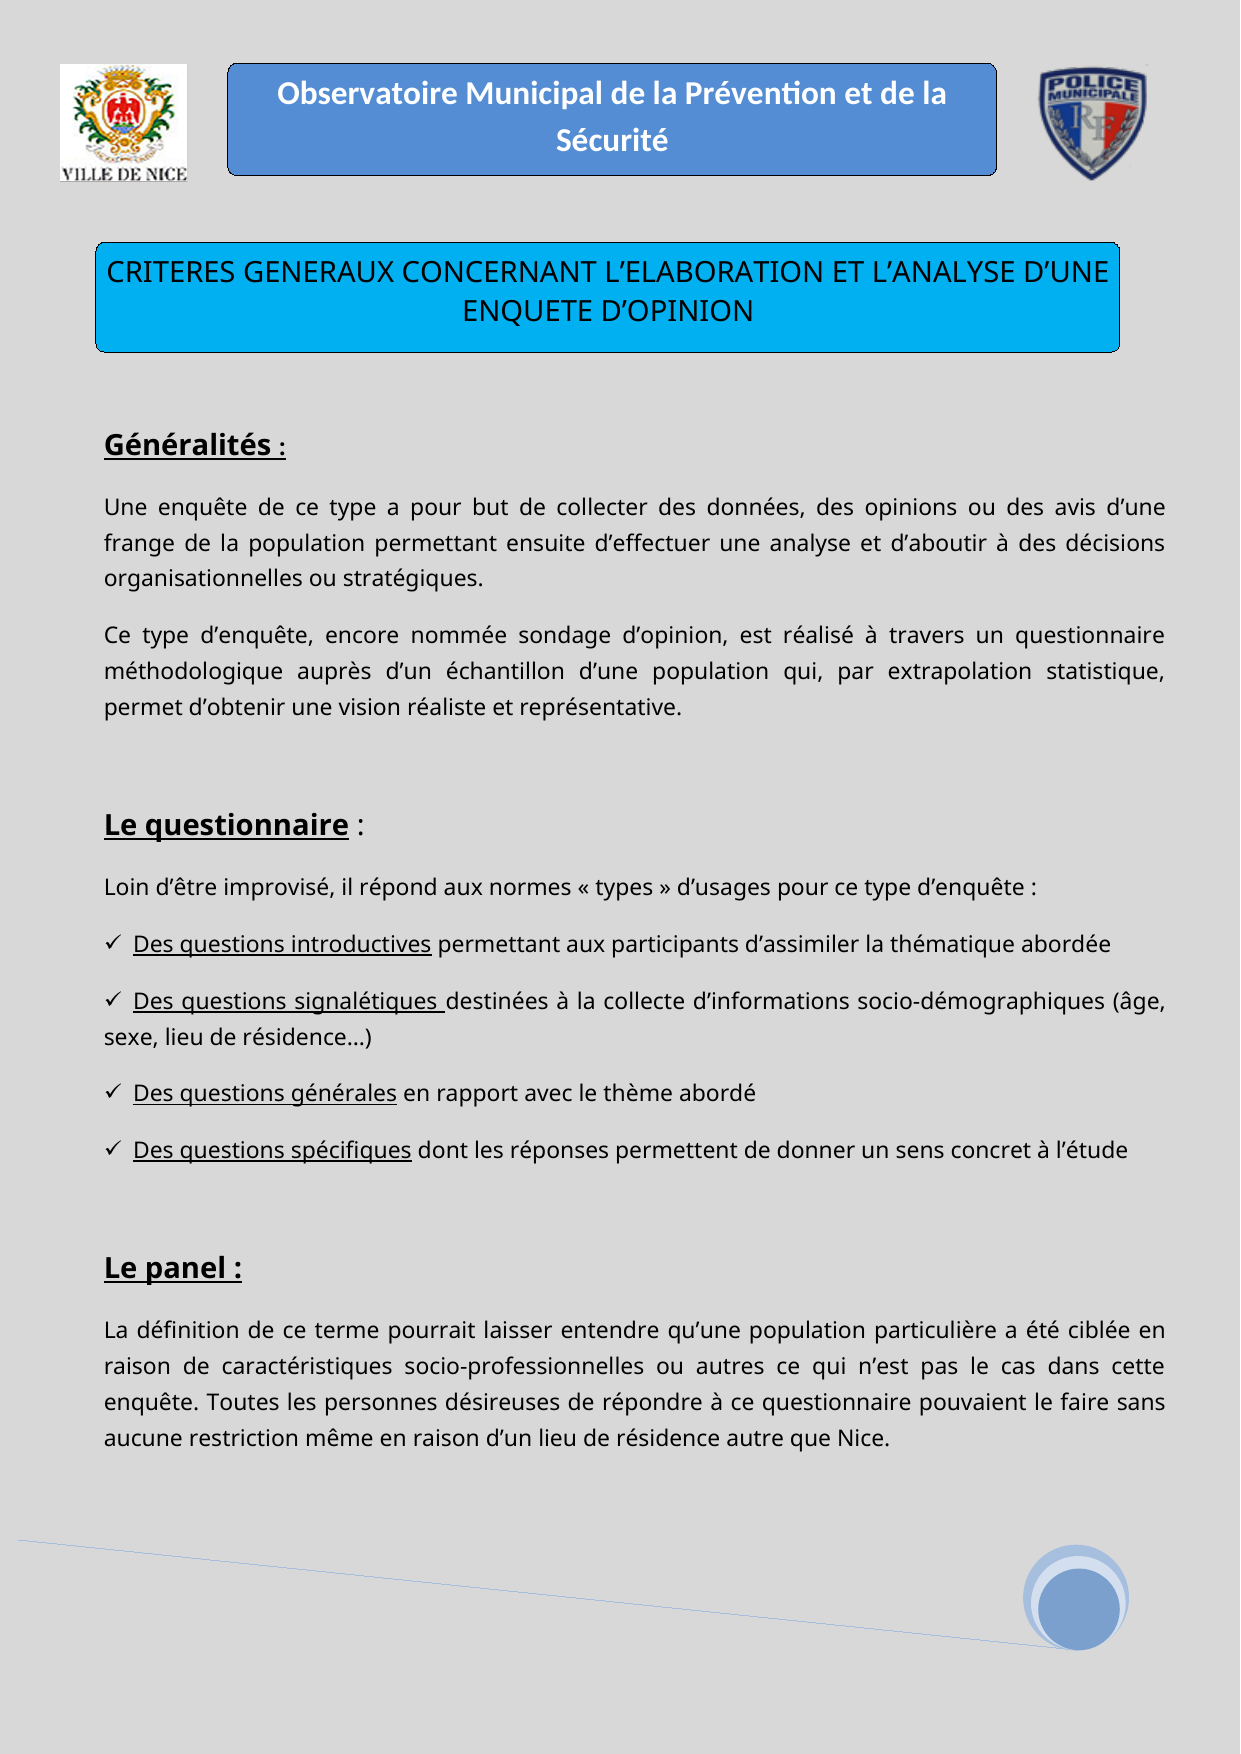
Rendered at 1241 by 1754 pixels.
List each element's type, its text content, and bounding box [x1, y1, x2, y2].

list Des questions spécifiques dont les réponses permettent de donner un sens concret à l’étude [103, 1134, 1167, 1165]
list Des questions signalétiques destinées à la collecte d’informations socio-démographiques (âge, sexe, lieu de résidence…) [103, 984, 1167, 1052]
picture [1034, 63, 1150, 182]
text Le questionnaire : [103, 804, 1167, 844]
text Loin d’être improvisé, il répond aux normes « types » d’usages pour ce type d’enquête : [103, 871, 1167, 902]
list Des questions générales en rapport avec le thème abordé [103, 1077, 1167, 1108]
text Une enquête de ce type a pour but de collecter des données, des opinions ou des avis d’une frange de la population permettant ensuite d’effectuer une analyse et d’aboutir à des décisions organisationnelles ou stratégiques. [103, 491, 1167, 594]
list Des questions introductives permettant aux participants d’assimiler la thématique abordée [103, 928, 1167, 959]
picture [59, 63, 188, 182]
text Ce type d’enquête, encore nommée sondage d’opinion, est réalisé à travers un questionnaire méthodologique auprès d’un échantillon d’une population qui, par extrapolation statistique, permet d’obtenir une vision réaliste et représentative. [103, 619, 1167, 722]
text Généralités : [103, 424, 1167, 464]
text Le panel : [103, 1248, 1167, 1287]
text La définition de ce terme pourrait laisser entendre qu’une population particulière a été ciblée en raison de caractéristiques socio-professionnelles ou autres ce qui n’est pas le cas dans cette enquête. Toutes les personnes désireuses de répondre à ce questionnaire pouvaient le faire sans aucune restriction même en raison d’un lieu de résidence autre que Nice. [103, 1314, 1167, 1453]
